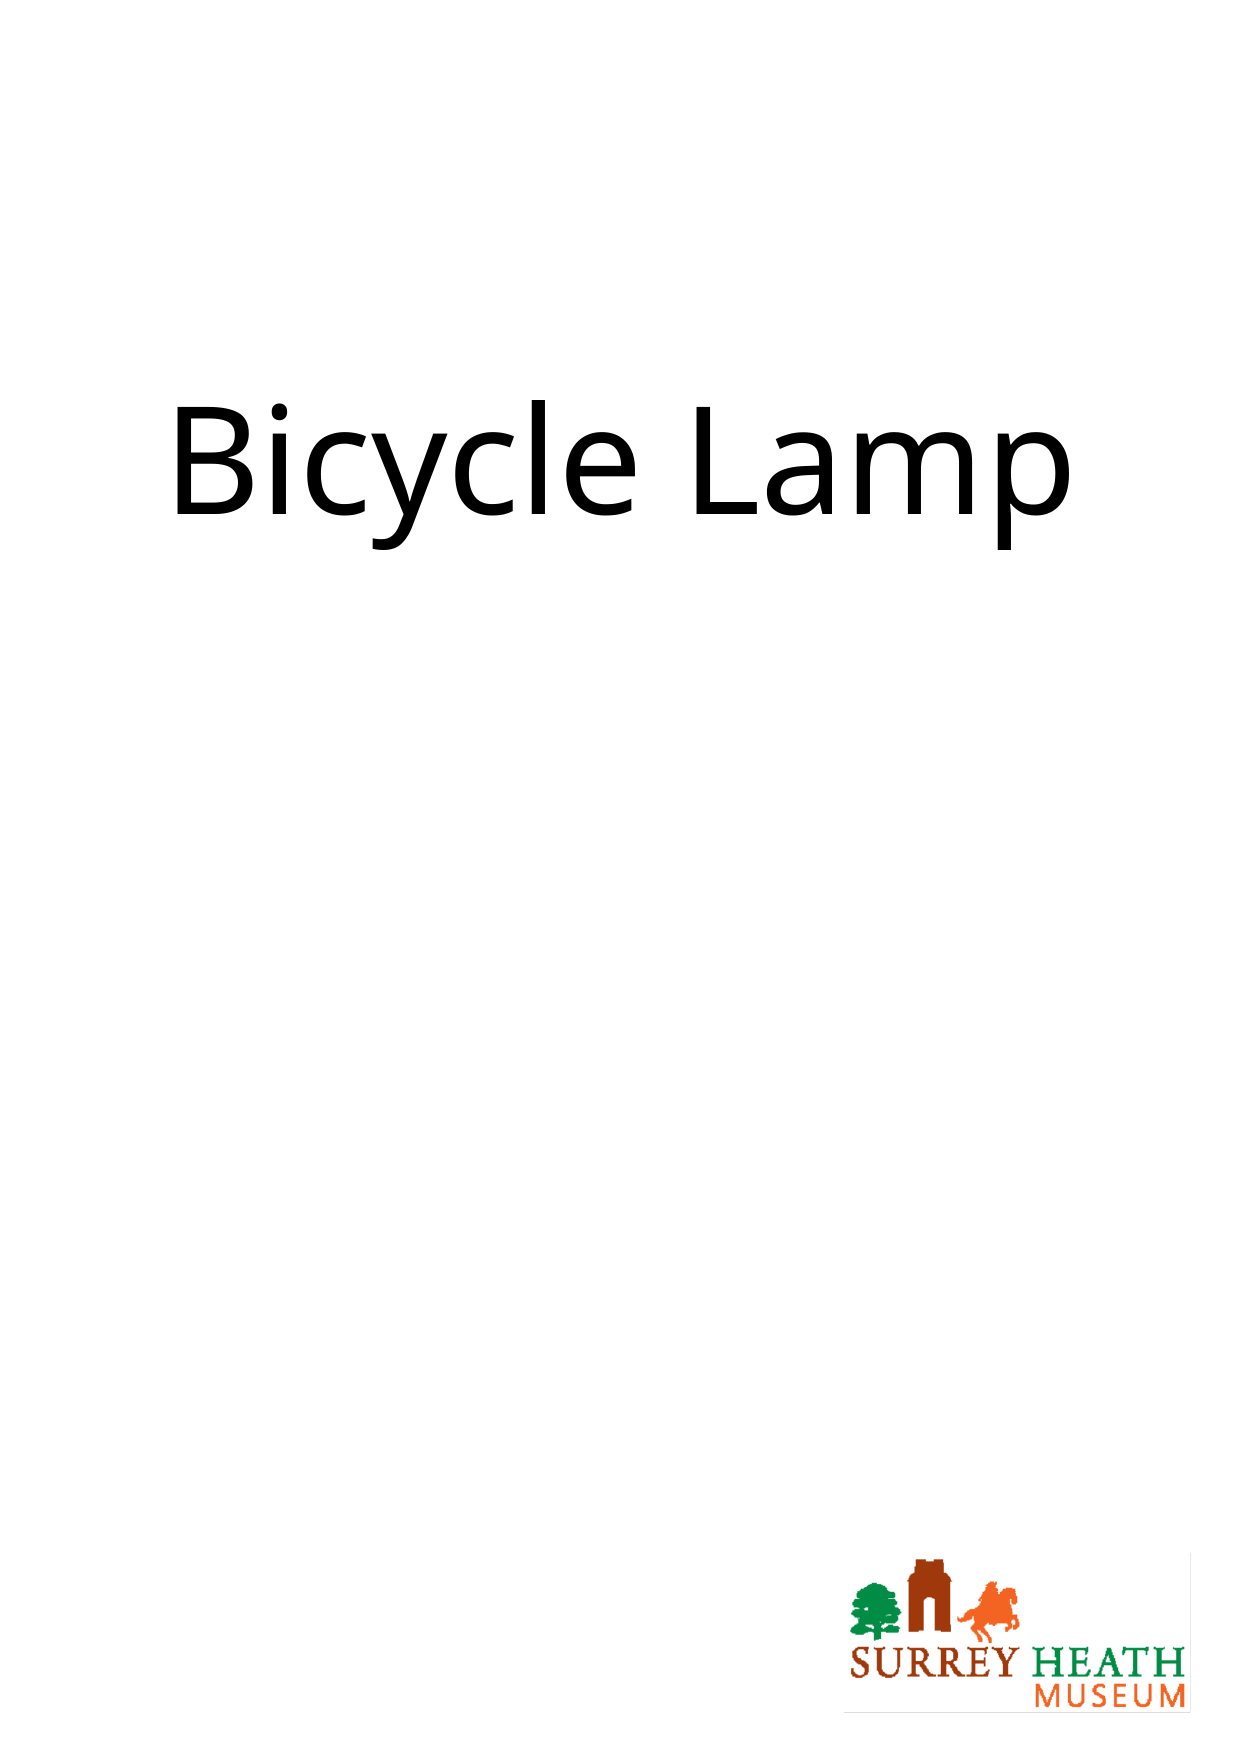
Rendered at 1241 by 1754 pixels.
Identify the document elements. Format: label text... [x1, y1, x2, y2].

text Bicycle Lamp [150, 354, 1090, 558]
picture [844, 1553, 1191, 1713]
